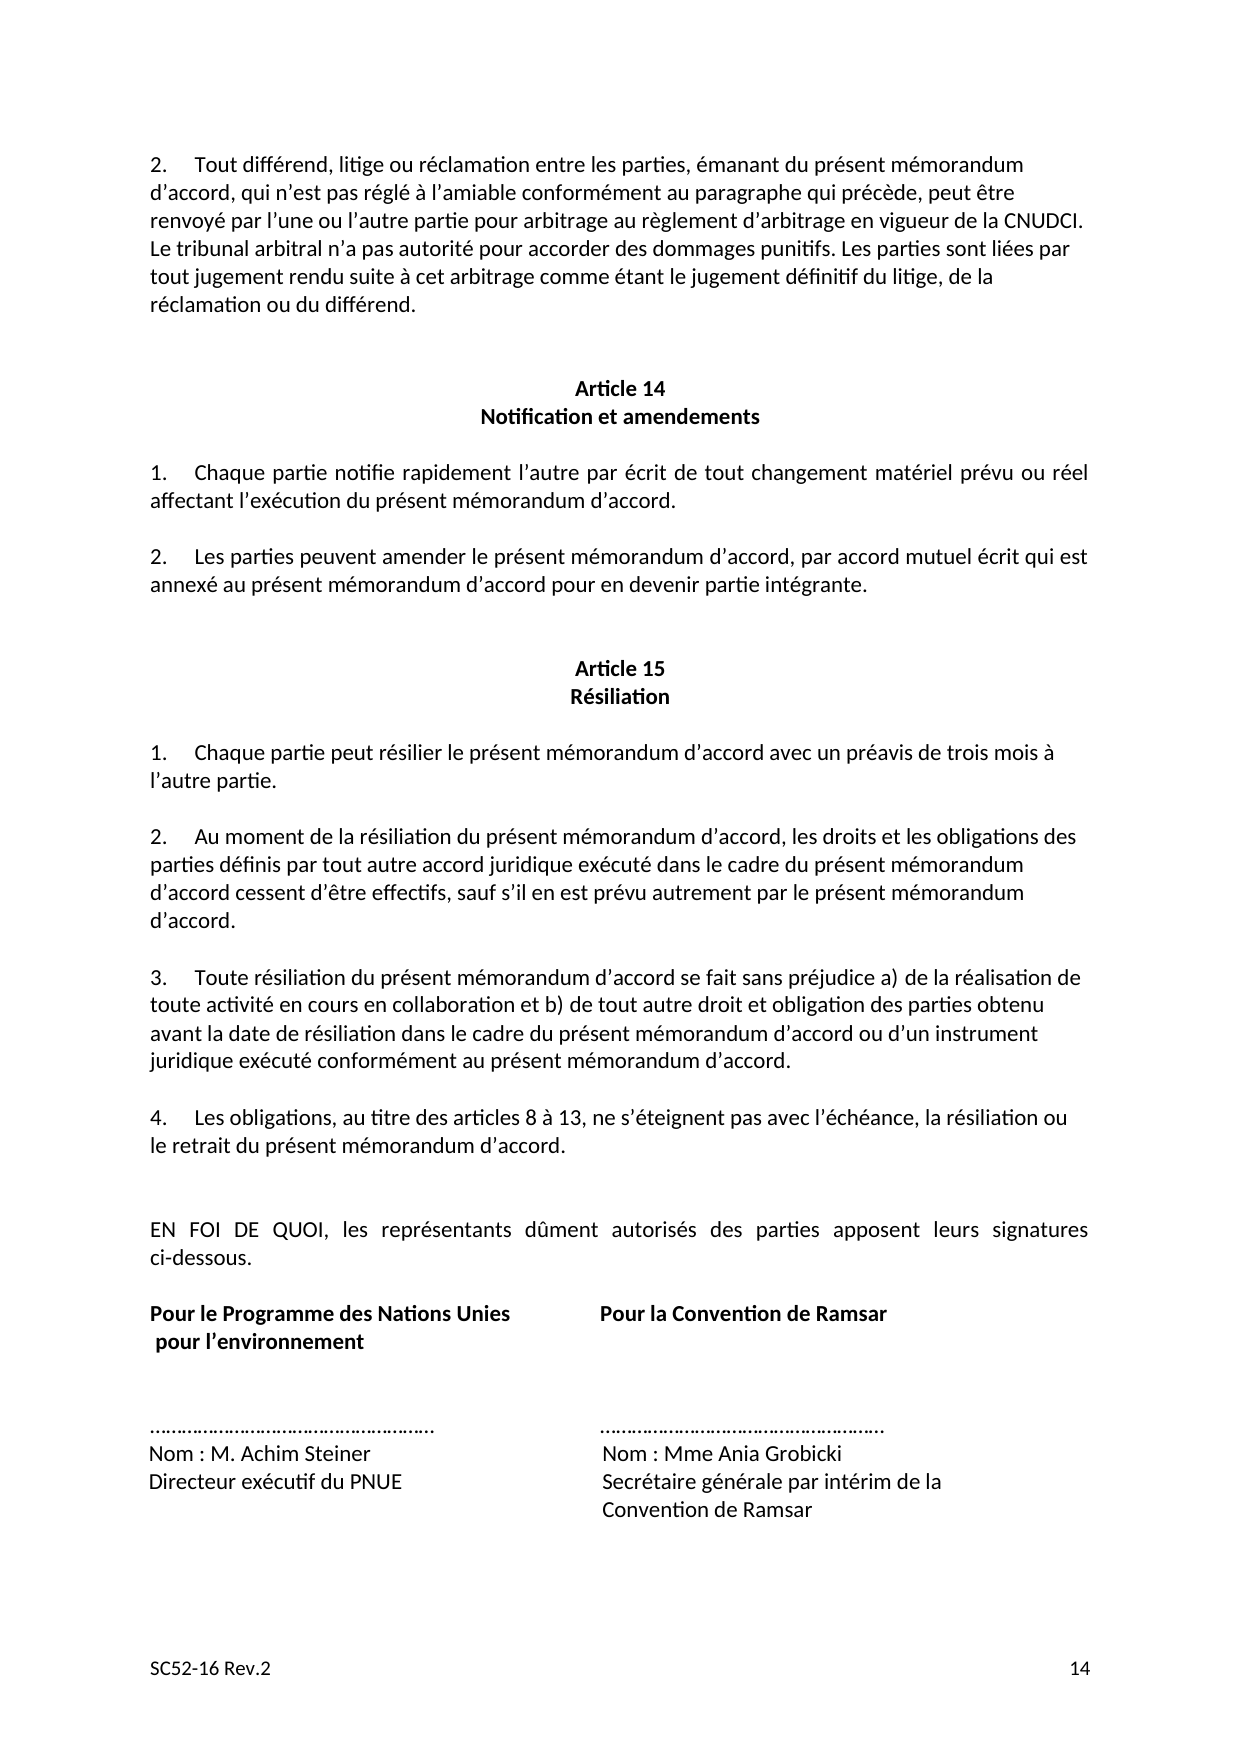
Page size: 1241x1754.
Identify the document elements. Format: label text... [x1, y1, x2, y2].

text ……………………………………………… ……………………………………………… [150, 1411, 1090, 1439]
list Les parties peuvent amender le présent mémorandum d’accord, par accord mutuel écrit qui est annexé au présent mémorandum d’accord pour en devenir partie intégrante. [150, 542, 1090, 598]
text 3. Toute résiliation du présent mémorandum d’accord se fait sans préjudice a) de la réalisation de toute activité en cours en collaboration et b) de tout autre droit et obligation des parties obtenu avant la date de résiliation dans le cadre du présent mémorandum d’accord ou d’un instrument juridique exécuté conformément au présent mémorandum d’accord. [150, 963, 1090, 1103]
subtitle Article 14 [150, 374, 1090, 402]
text 1. Chaque partie peut résilier le présent mémorandum d’accord avec un préavis de trois mois à l’autre partie. [150, 738, 1090, 822]
text Notification et amendements [150, 402, 1090, 430]
text pour l’environnement [150, 1327, 1090, 1383]
subtitle Article 15 [150, 654, 1090, 682]
text EN FOI DE QUOI, les représentants dûment autorisés des parties apposent leurs signatures ci-dessous. [150, 1215, 1090, 1271]
text Pour le Programme des Nations Unies Pour la Convention de Ramsar [150, 1299, 1090, 1327]
text Nom : M. Achim Steiner Nom : Mme Ania Grobicki [148, 1439, 1090, 1467]
text Directeur exécutif du PNUE Secrétaire générale par intérim de la Convention de Ramsar [148, 1467, 1090, 1523]
text 4. Les obligations, au titre des articles 8 à 13, ne s’éteignent pas avec l’échéance, la résiliation ou le retrait du présent mémorandum d’accord. [150, 1103, 1090, 1159]
list Chaque partie notifie rapidement l’autre par écrit de tout changement matériel prévu ou réel affectant l’exécution du présent mémorandum d’accord. [150, 458, 1090, 514]
text 2. Tout différend, litige ou réclamation entre les parties, émanant du présent mémorandum d’accord, qui n’est pas réglé à l’amiable conformément au paragraphe qui précède, peut être renvoyé par l’une ou l’autre partie pour arbitrage au règlement d’arbitrage en vigueur de la CNUDCI. Le tribunal arbitral n’a pas autorité pour accorder des dommages punitifs. Les parties sont liées par tout jugement rendu suite à cet arbitrage comme étant le jugement définitif du litige, de la réclamation ou du différend. [150, 150, 1090, 346]
text Résiliation [150, 682, 1090, 710]
text 2. Au moment de la résiliation du présent mémorandum d’accord, les droits et les obligations des parties définis par tout autre accord juridique exécuté dans le cadre du présent mémorandum d’accord cessent d’être effectifs, sauf s’il en est prévu autrement par le présent mémorandum d’accord. [150, 822, 1090, 963]
